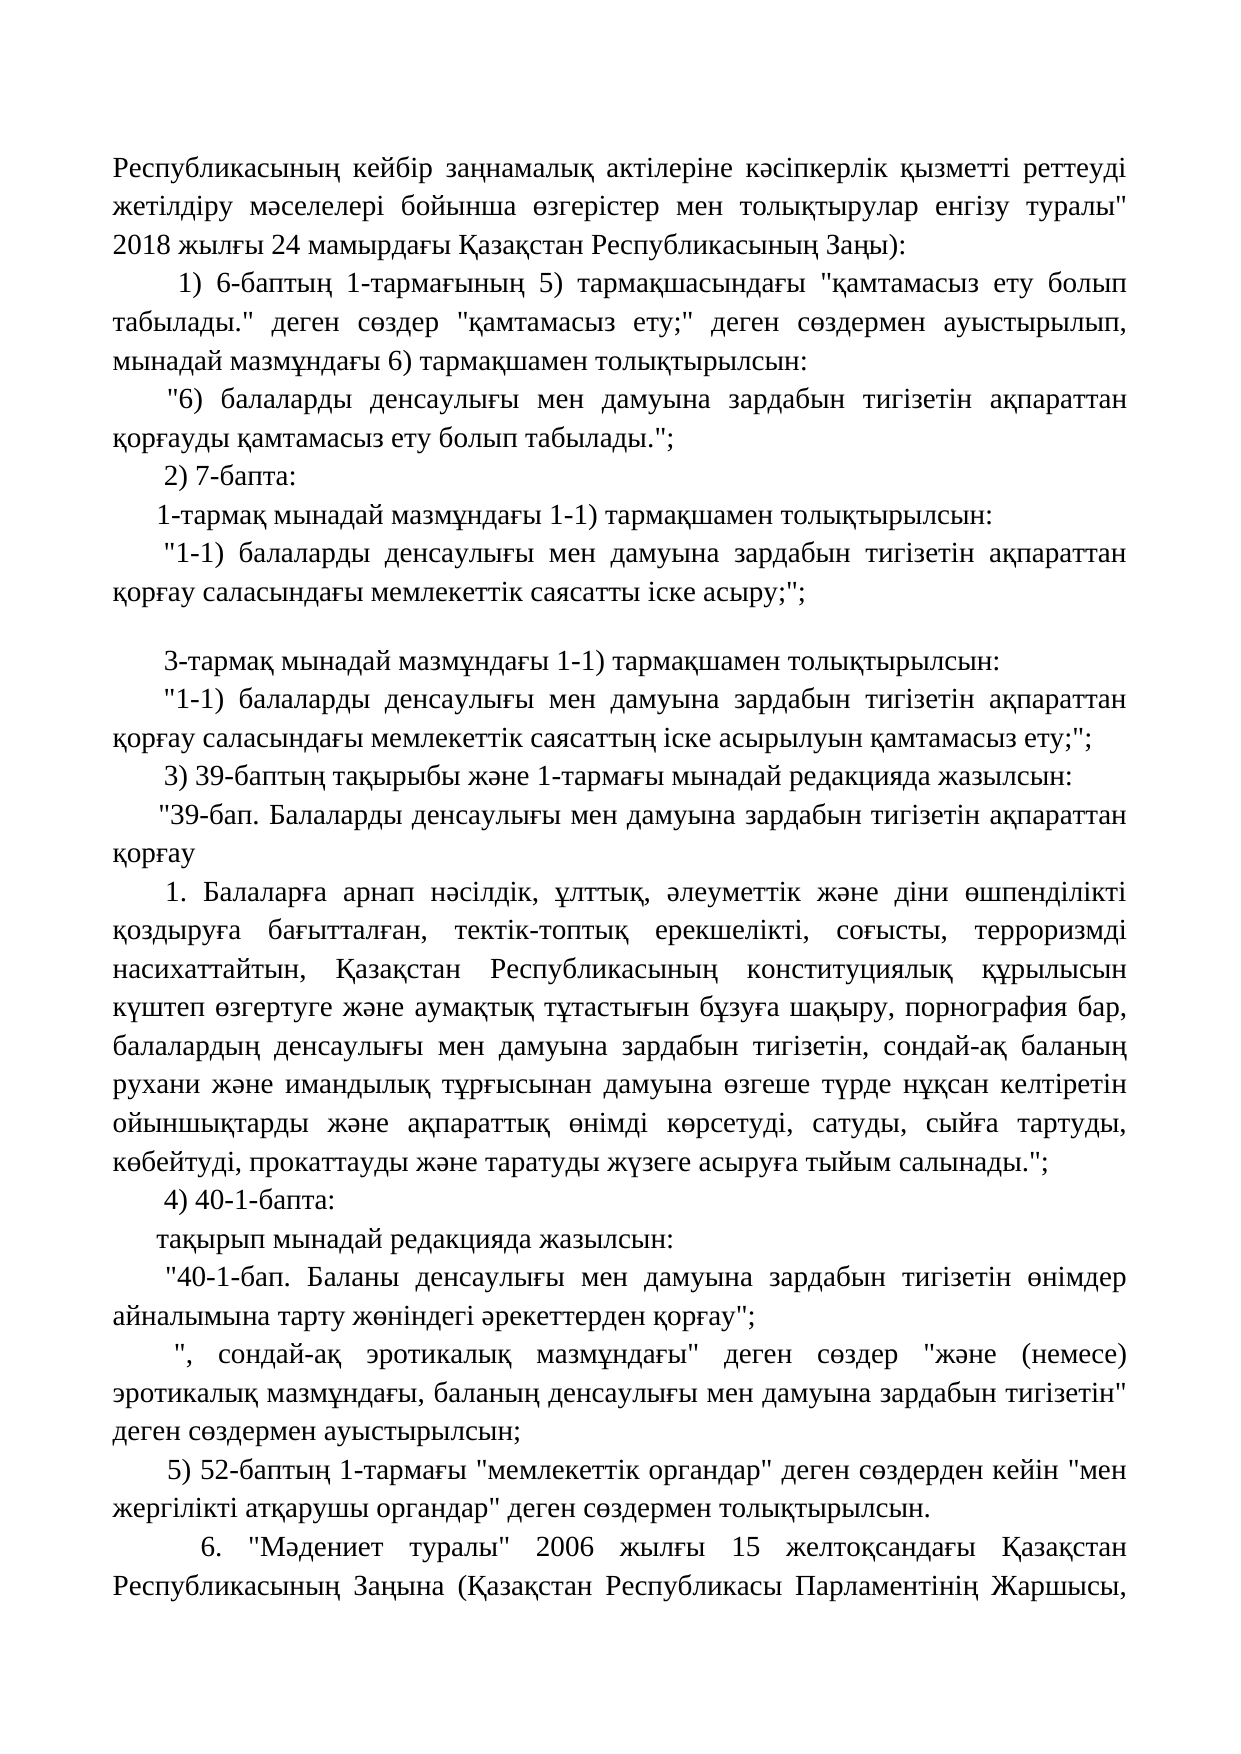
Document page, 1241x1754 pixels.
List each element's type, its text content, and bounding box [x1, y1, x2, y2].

text тақырып мынадай редакцияда жазылсын: [112, 1221, 1128, 1254]
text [112, 1529, 1128, 1601]
text 2) 7-бапта: [112, 458, 1128, 492]
text "39-бап. Балаларды денсаулығы мен дамуына зардабын тигізетін ақпараттан қорғау [112, 797, 1128, 869]
text "6) балаларды денсаулығы мен дамуына зардабын тигізетін ақпараттан қорғауды қамтамасыз ету болып табылады."; [112, 381, 1128, 453]
text 1-тармақ мынадай мазмұндағы 1-1) тармақшамен толықтырылсын: [112, 497, 1128, 530]
text 1) 6-баптың 1-тармағының 5) тармақшасындағы "қамтамасыз ету болып табылады." деген сөздер "қамтамасыз ету;" деген сөздермен ауыстырылып, мынадай мазмұндағы 6) тармақшамен толықтырылсын: [112, 266, 1128, 376]
text ", сондай-ақ эротикалық мазмұндағы" деген сөздер "және (немесе) эротикалық мазмұндағы, баланың денсаулығы мен дамуына зардабын тигізетін" деген сөздермен ауыстырылсын; [112, 1336, 1128, 1447]
text 3) 39-баптың тақырыбы және 1-тармағы мынадай редакцияда жазылсын: [112, 758, 1128, 792]
text 3-тармақ мынадай мазмұндағы 1-1) тармақшамен толықтырылсын: [112, 643, 1128, 676]
text "1-1) балаларды денсаулығы мен дамуына зардабын тигізетін ақпараттан қорғау саласындағы мемлекеттік саясатты іске асыру;"; [112, 535, 1128, 607]
text 4) 40-1-бапта: [112, 1182, 1128, 1216]
text "1-1) балаларды денсаулығы мен дамуына зардабын тигізетін ақпараттан қорғау саласындағы мемлекеттік саясаттың іске асырылуын қамтамасыз ету;"; [112, 681, 1128, 753]
text 5) 52-баптың 1-тармағы "мемлекеттік органдар" деген сөздерден кейін "мен жергілікті атқарушы органдар" деген сөздермен толықтырылсын. [112, 1452, 1128, 1524]
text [112, 150, 1128, 261]
text 1. Балаларға арнап нәсілдік, ұлттық, әлеуметтік және діни өшпенділікті қоздыруға бағытталған, тектік-топтық ерекшелікті, соғысты, терроризмді насихаттайтын, Қазақстан Республикасының конституциялық құрылысын күштеп өзгертуге және аумақтық тұтастығын бұзуға шақыру, порнография бар, балалардың денсаулығы мен дамуына зардабын тигізетін, сондай-ақ баланың рухани және имандылық тұрғысынан дамуына өзгеше түрде нұқсан келтіретін ойыншықтарды және ақпараттық өнімді көрсетуді, сатуды, сыйға тартуды, көбейтуді, прокаттауды және таратуды жүзеге асыруға тыйым салынады."; [112, 874, 1128, 1177]
text "40-1-бап. Баланы денсаулығы мен дамуына зардабын тигізетін өнімдер айналымына тарту жөніндегі әрекеттерден қорғау"; [112, 1259, 1128, 1331]
